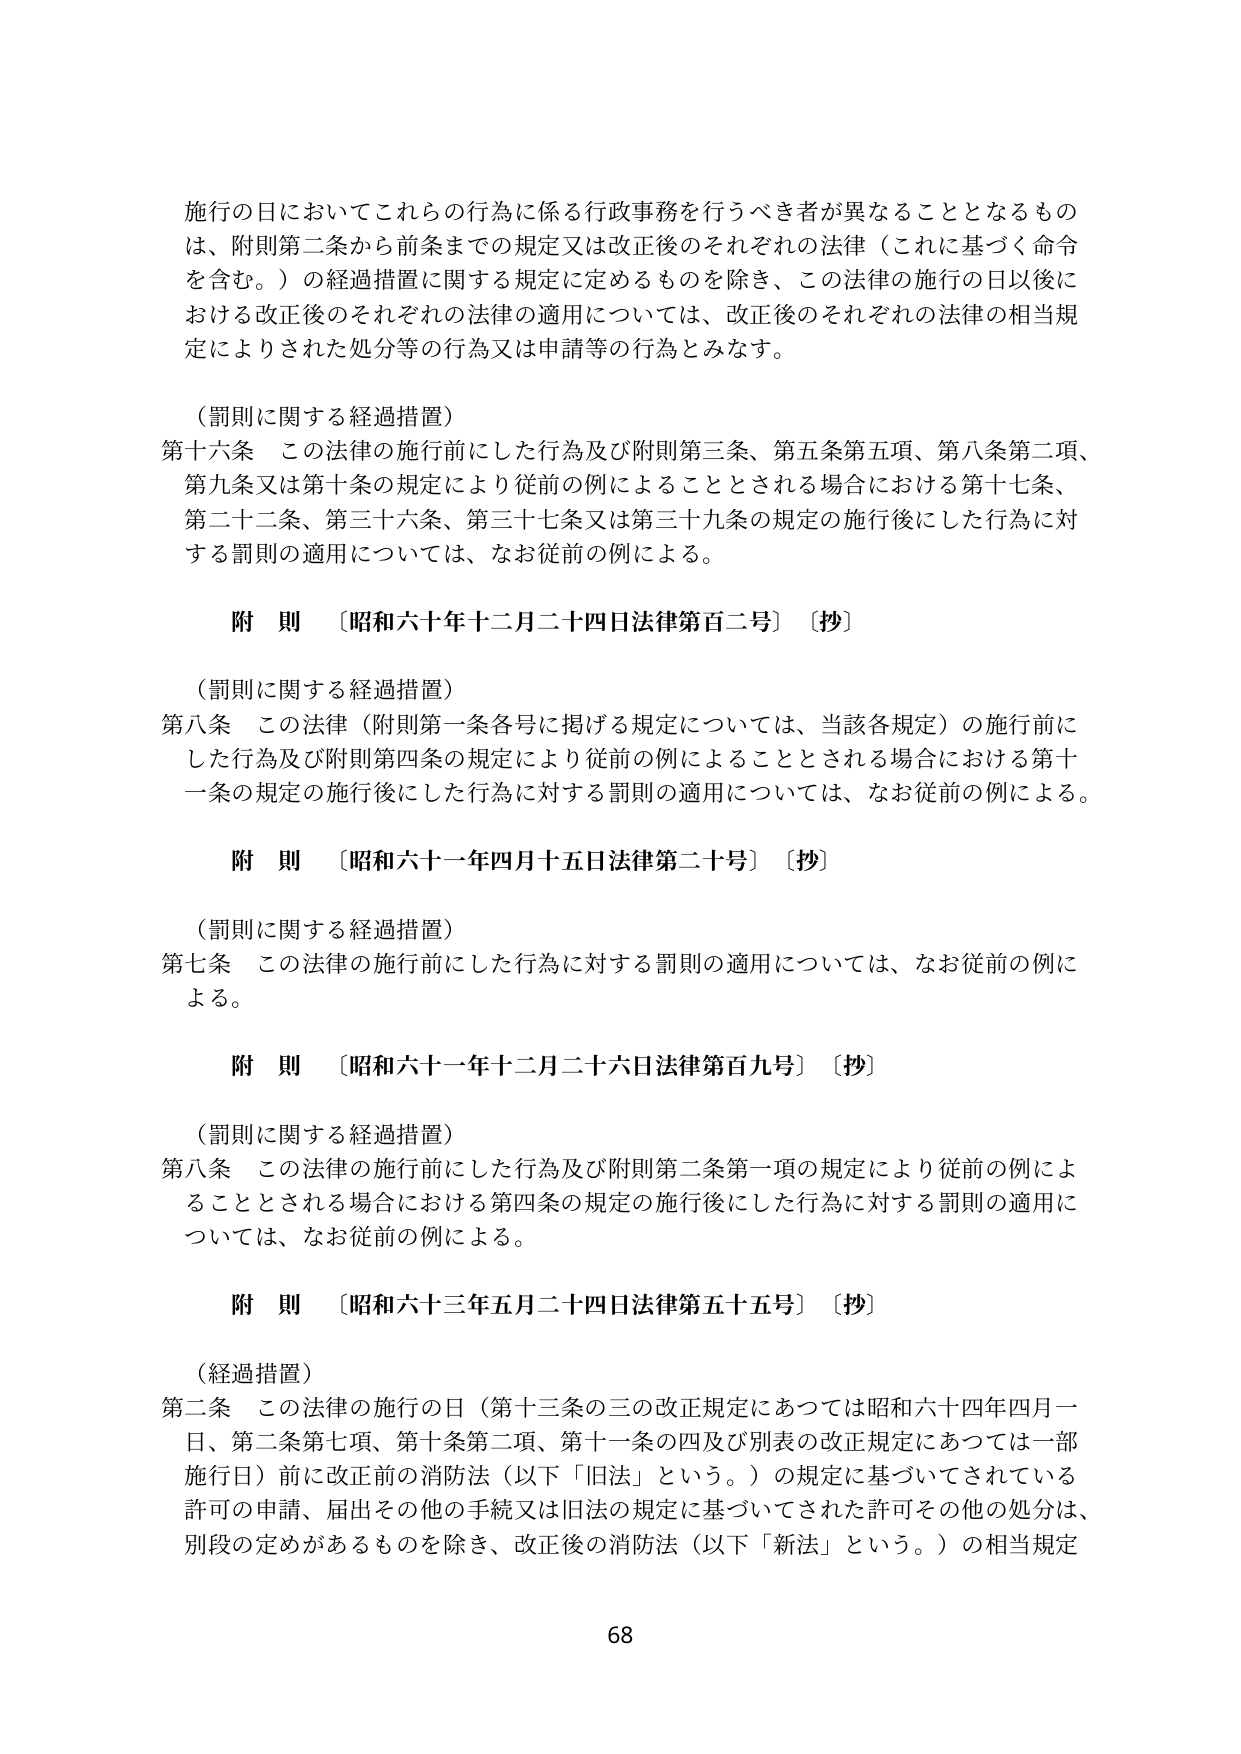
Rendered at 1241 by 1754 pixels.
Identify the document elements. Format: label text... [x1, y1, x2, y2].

text 附 則 〔昭和六十一年四月十五日法律第二十号〕〔抄〕 [230, 843, 1079, 877]
text （罰則に関する経過措置） [184, 399, 1079, 433]
text 第七条 この法律の施行前にした行為に対する罰則の適用については、なお従前の例による。 [161, 945, 1079, 1014]
text 附 則 〔昭和六十一年十二月二十六日法律第百九号〕〔抄〕 [230, 1048, 1079, 1082]
text 附 則 〔昭和六十年十二月二十四日法律第百二号〕〔抄〕 [230, 604, 1079, 638]
text （罰則に関する経過措置） [184, 1116, 1079, 1150]
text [161, 1389, 1079, 1560]
text 第八条 この法律の施行前にした行為及び附則第二条第一項の規定により従前の例によることとされる場合における第四条の規定の施行後にした行為に対する罰則の適用については、なお従前の例による。 [161, 1150, 1079, 1253]
text （罰則に関する経過措置） [184, 911, 1079, 945]
text （経過措置） [184, 1355, 1079, 1389]
text （罰則に関する経過措置） [184, 672, 1079, 706]
text 第十六条 この法律の施行前にした行為及び附則第三条、第五条第五項、第八条第二項、第九条又は第十条の規定により従前の例によることとされる場合における第十七条、第二十二条、第三十六条、第三十七条又は第三十九条の規定の施行後にした行為に対する罰則の適用については、なお従前の例による。 [161, 433, 1079, 569]
text 第八条 この法律（附則第一条各号に掲げる規定については、当該各規定）の施行前にした行為及び附則第四条の規定により従前の例によることとされる場合における第十一条の規定の施行後にした行為に対する罰則の適用については、なお従前の例による。 [161, 706, 1079, 809]
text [161, 194, 1079, 364]
text 附 則 〔昭和六十三年五月二十四日法律第五十五号〕〔抄〕 [230, 1287, 1079, 1321]
